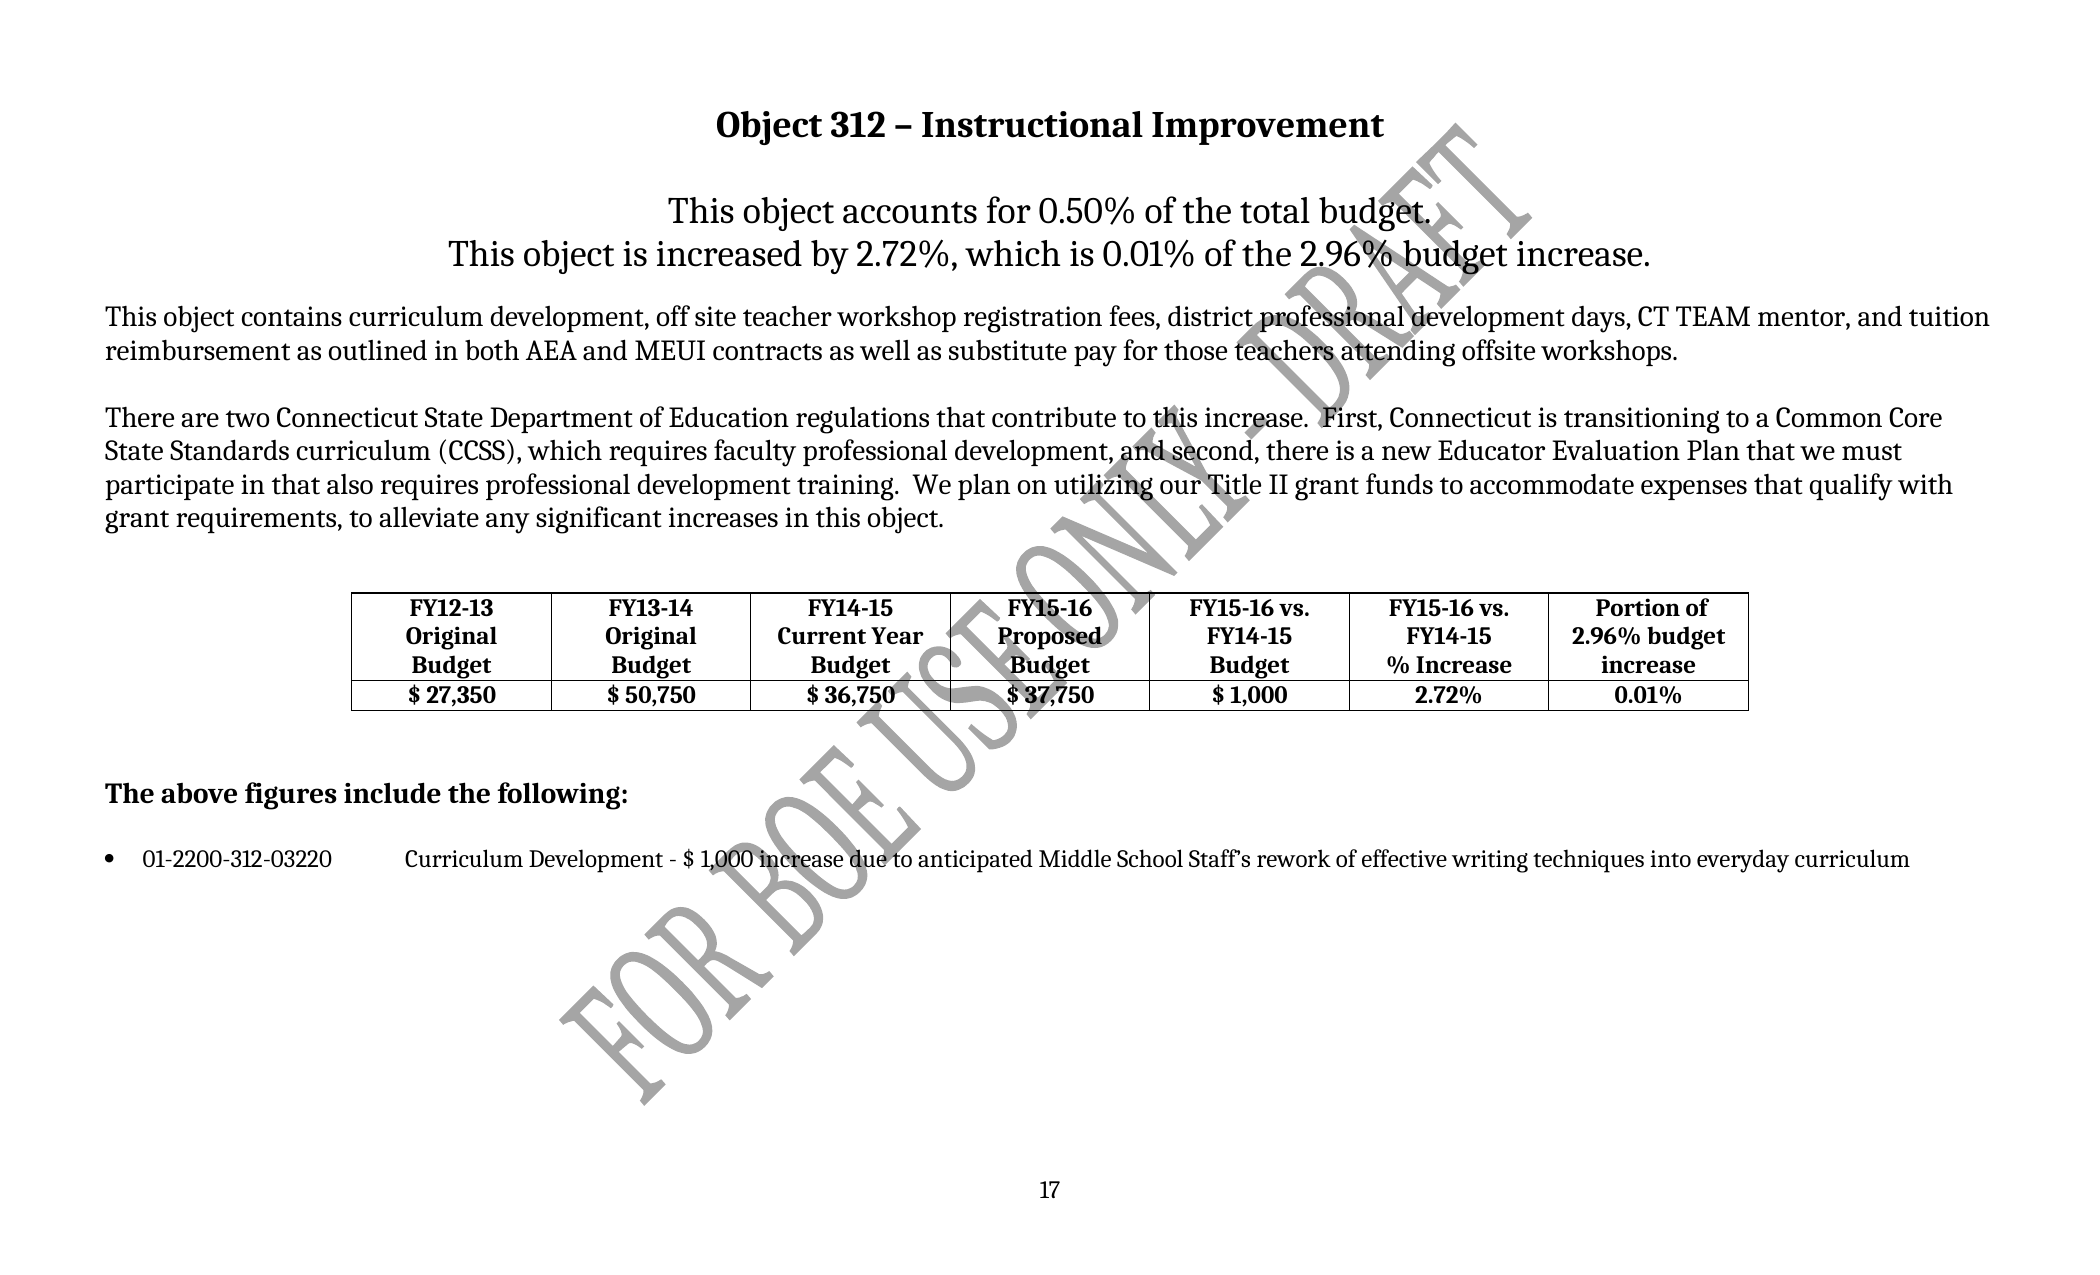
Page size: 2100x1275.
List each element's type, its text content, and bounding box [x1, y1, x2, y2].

table_cell $ 37,750 [951, 681, 1149, 709]
table_header FY14-15 Current Year Budget [751, 594, 950, 680]
table_cell $ 36,750 [751, 681, 950, 709]
text Object 312 – Instructional Improvement [105, 104, 1995, 147]
text This object accounts for 0.50% of the total budget. [105, 190, 1995, 233]
table_header FY15-16 vs. FY14-15 % Increase [1350, 594, 1548, 680]
table_header Portion of 2.96% budget increase [1549, 594, 1748, 680]
list 01-2200-312-03220 Curriculum Development - $ 1,000 increase due to anticipated Middle School Staff’s rework of effective writing techniques into everyday curriculum [105, 845, 1995, 873]
text The above figures include the following: [105, 778, 1995, 811]
table_header FY15-16 Proposed Budget [951, 594, 1149, 680]
table_cell $ 27,350 [352, 681, 551, 709]
table_header FY13-14 Original Budget [552, 594, 750, 680]
text This object is increased by 2.72%, which is 0.01% of the 2.96% budget increase. [105, 233, 1995, 276]
table_cell 0.01% [1549, 681, 1748, 709]
table_cell 2.72% [1350, 681, 1548, 709]
text This object contains curriculum development, off site teacher workshop registration fees, district professional development days, CT TEAM mentor, and tuition reimbursement as outlined in both AEA and MEUI contracts as well as substitute pay for those teachers attending offsite workshops. [105, 300, 1995, 367]
table_cell $ 1,000 [1150, 681, 1349, 709]
table_header FY15-16 vs. FY14-15 Budget [1150, 594, 1349, 680]
table_header FY12-13 Original Budget [352, 594, 551, 680]
table_cell $ 50,750 [552, 681, 750, 709]
text There are two Connecticut State Department of Education regulations that contribute to this increase. First, Connecticut is transitioning to a Common Core State Standards curriculum (CCSS), which requires faculty professional development, and second, there is a new Educator Evaluation Plan that we must participate in that also requires professional development training. We plan on utilizing our Title II grant funds to accommodate expenses that qualify with grant requirements, to alleviate any significant increases in this object. [105, 401, 1995, 535]
